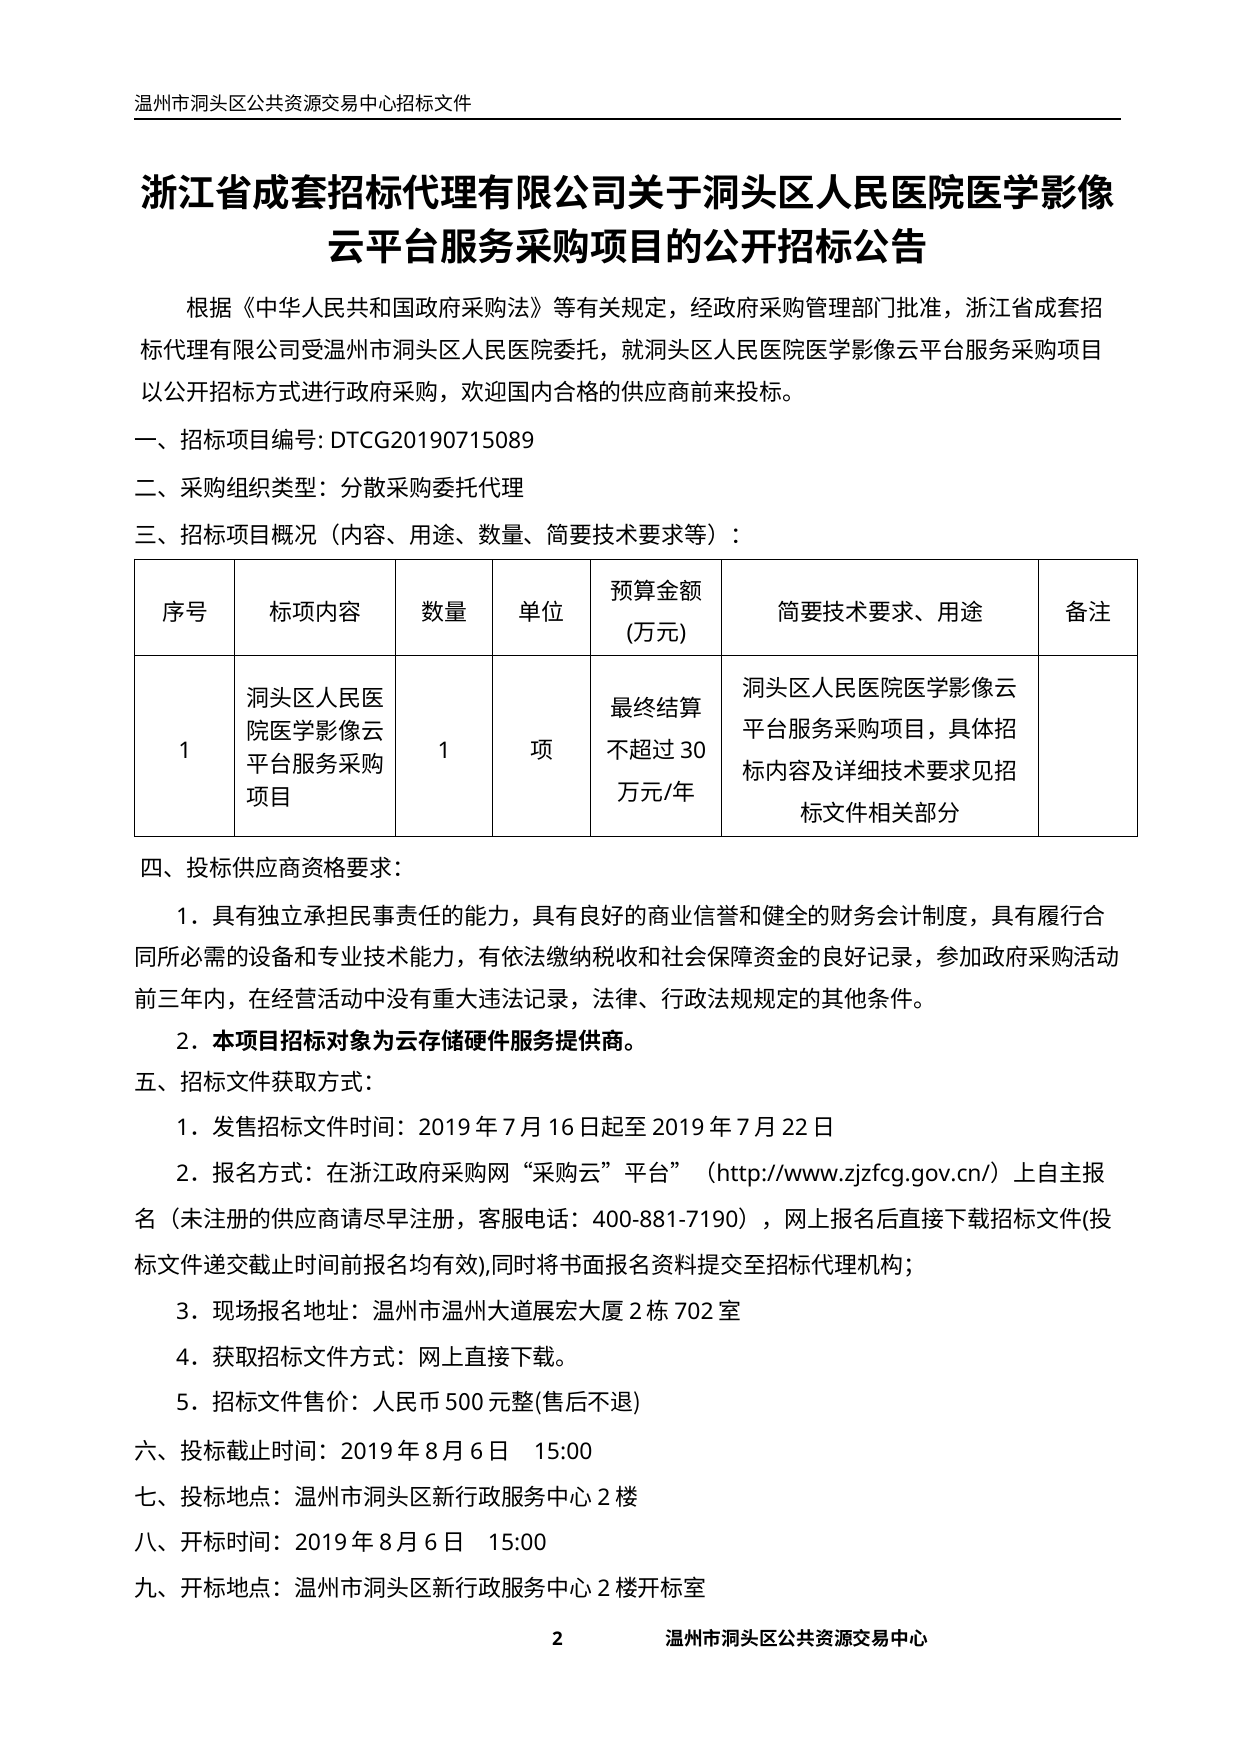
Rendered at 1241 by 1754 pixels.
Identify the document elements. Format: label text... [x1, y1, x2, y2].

text 五、招标文件获取方式： [134, 1057, 1121, 1099]
list 具有独立承担民事责任的能力，具有良好的商业信誉和健全的财务会计制度，具有履行合同所必需的设备和专业技术能力，有依法缴纳税收和社会保障资金的良好记录，参加政府采购活动前三年内，在经营活动中没有重大违法记录，法律、行政法规规定的其他条件。 [134, 891, 1121, 1016]
text 根据《中华人民共和国政府采购法》等有关规定，经政府采购管理部门批准，浙江省成套招标代理有限公司受温州市洞头区人民医院委托，就洞头区人民医院医学影像云平台服务采购项目以公开招标方式进行政府采购，欢迎国内合格的供应商前来投标。 [140, 283, 1115, 408]
table_header 标项内容 [235, 560, 395, 655]
table_cell 洞头区人民医院医学影像云平台服务采购项目 [235, 656, 395, 836]
table_cell 最终结算不超过30万元/年 [591, 656, 721, 836]
table_header 预算金额(万元) [591, 560, 721, 655]
table_header 简要技术要求、用途 [722, 560, 1038, 655]
table_header 单位 [493, 560, 590, 655]
list 发售招标文件时间：2019年7月16日起至2019年7月22日 [134, 1099, 1115, 1145]
table_cell 项 [493, 656, 590, 836]
text 四、投标供应商资格要求： [140, 843, 1115, 884]
text 九、开标地点：温州市洞头区新行政服务中心2楼开标室 [134, 1557, 1121, 1603]
text 六、投标截止时间：2019年8月6日 15:00 [134, 1420, 1121, 1466]
text 八、开标时间：2019年8月6日 15:00 [134, 1512, 1121, 1557]
text 三、招标项目概况（内容、用途、数量、简要技术要求等）： [134, 511, 1115, 552]
list 报名方式：在浙江政府采购网“采购云”平台”（http://www.zjzfcg.gov.cn/）上自主报名（未注册的供应商请尽早注册，客服电话：400-881-7190），网上报名后直接下载招标文件(投标文件递交截止时间前报名均有效),同时将书面报名资料提交至招标代理机构； [134, 1145, 1115, 1282]
list 获取招标文件方式：网上直接下载。 [134, 1328, 1115, 1374]
list 招标文件售价：人民币500元整(售后不退) [134, 1374, 1115, 1420]
text 二、采购组织类型：分散采购委托代理 [134, 463, 1115, 504]
table_cell [1039, 656, 1137, 836]
table_cell 1 [396, 656, 492, 836]
table_header 数量 [396, 560, 492, 655]
subtitle 浙江省成套招标代理有限公司关于洞头区人民医院医学影像云平台服务采购项目的公开招标公告 [134, 162, 1121, 271]
list 本项目招标对象为云存储硬件服务提供商。 [134, 1016, 1121, 1057]
list 现场报名地址：温州市温州大道展宏大厦2栋702室 [134, 1282, 1115, 1328]
text 一、招标项目编号: DTCG20190715089 [134, 415, 1115, 456]
text 七、投标地点：温州市洞头区新行政服务中心2楼 [134, 1466, 1121, 1512]
table_cell 1 [135, 656, 234, 836]
table_cell 洞头区人民医院医学影像云平台服务采购项目，具体招标内容及详细技术要求见招标文件相关部分 [722, 656, 1038, 836]
table_header 序号 [135, 560, 234, 655]
table_header 备注 [1039, 560, 1137, 655]
